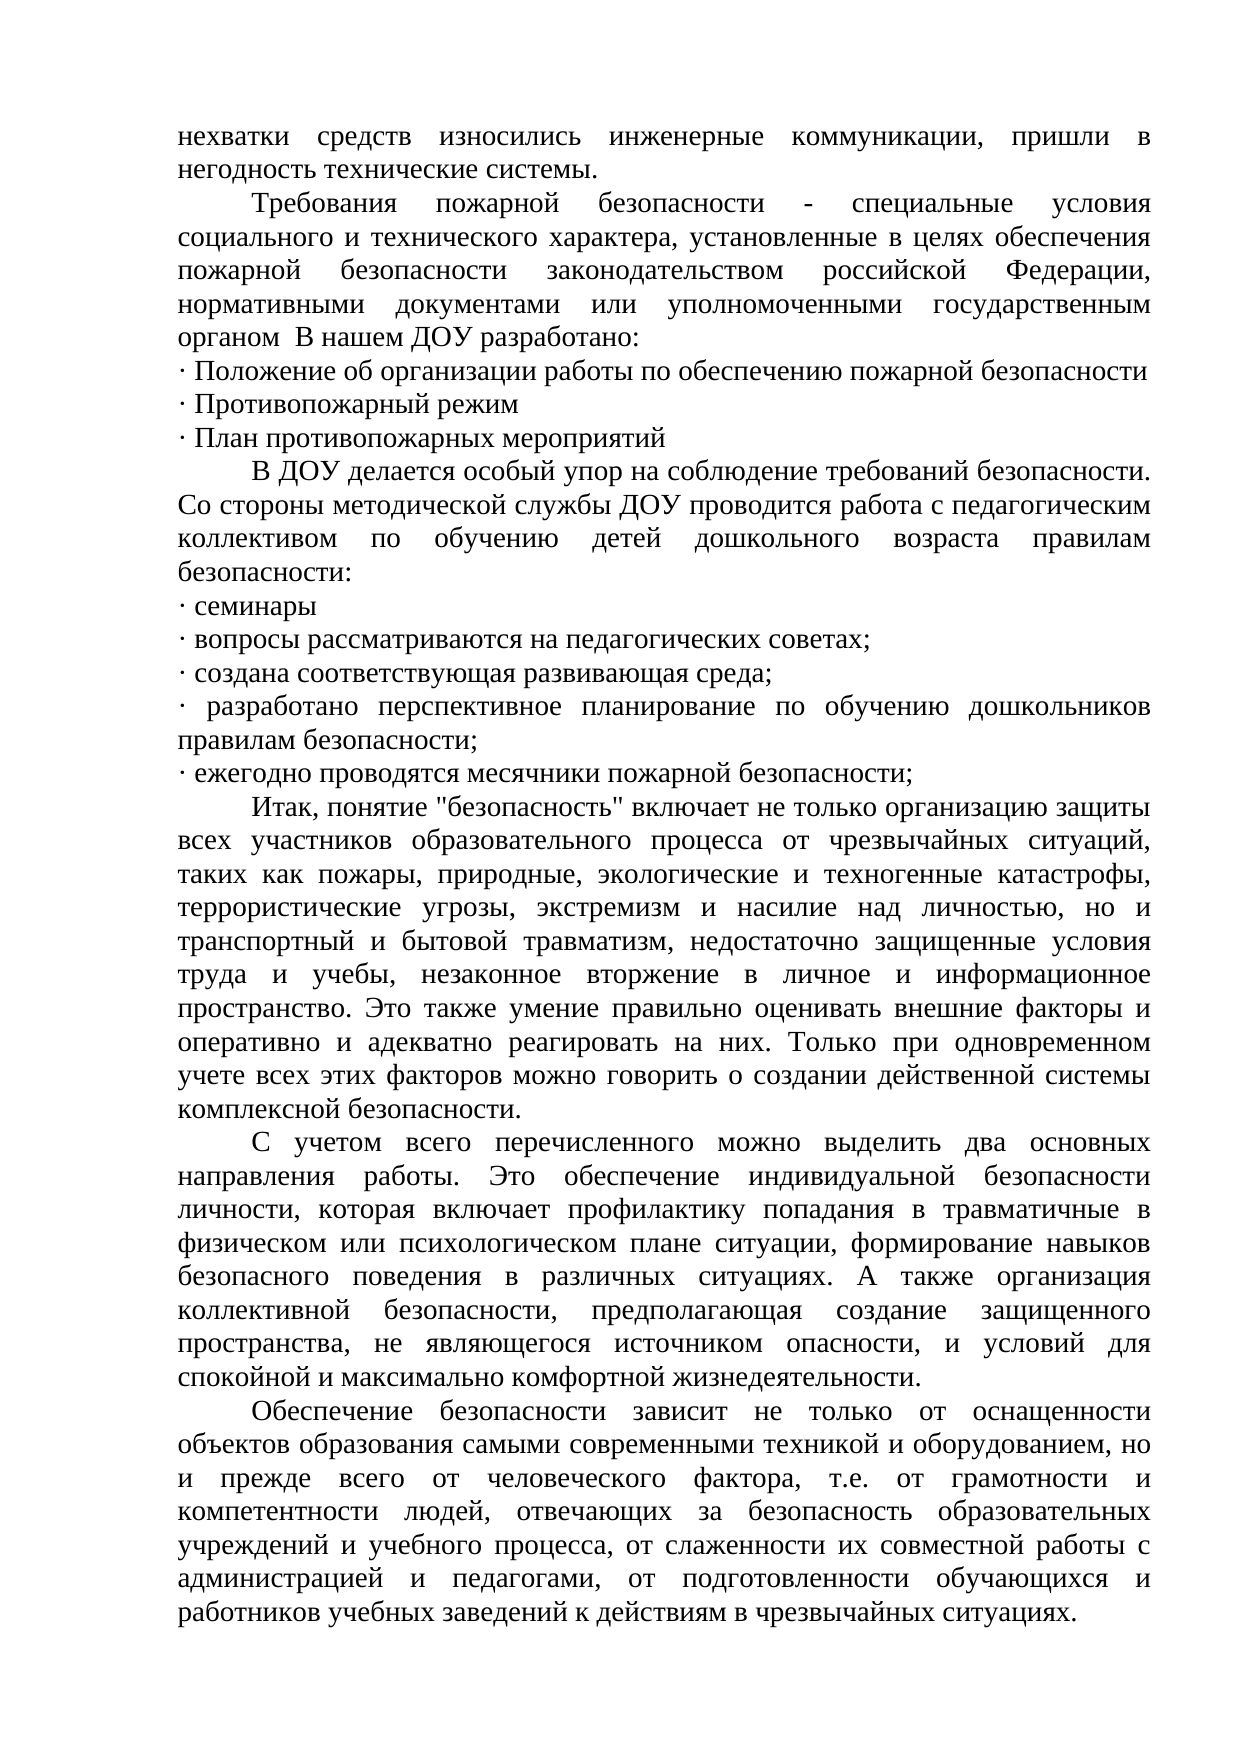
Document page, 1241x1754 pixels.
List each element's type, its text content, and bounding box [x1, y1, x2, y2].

text · разработано перспективное планирование по обучению дошкольников правилам безопасности; [177, 688, 1152, 755]
text · создана соответствующая развивающая среда; [177, 655, 1152, 688]
text С учетом всего перечисленного можно выделить два основных направления работы. Это обеспечение индивидуальной безопасности личности, которая включает профилактику попадания в травматичные в физическом или психологическом плане ситуации, формирование навыков безопасного поведения в различных ситуациях. А также организация коллективной безопасности, предполагающая создание защищенного пространства, не являющегося источником опасности, и условий для спокойной и максимально комфортной жизнедеятельности. [177, 1124, 1152, 1393]
text · Положение об организации работы по обеспечению пожарной безопасности [177, 353, 1152, 386]
text · ежегодно проводятся месячники пожарной безопасности; [177, 755, 1152, 789]
text Обеспечение безопасности зависит не только от оснащенности объектов образования самыми современными техникой и оборудованием, но и прежде всего от человеческого фактора, т.е. от грамотности и компетентности людей, отвечающих за безопасность образовательных учреждений и учебного процесса, от слаженности их совместной работы с администрацией и педагогами, от подготовленности обучающихся и работников учебных заведений к действиям в чрезвычайных ситуациях. [177, 1393, 1152, 1627]
text Требования пожарной безопасности - специальные условия социального и технического характера, установленные в целях обеспечения пожарной безопасности законодательством российской Федерации, нормативными документами или уполномоченными государственным органом В нашем ДОУ разработано: [177, 185, 1152, 353]
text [177, 118, 1152, 185]
text В ДОУ делается особый упор на соблюдение требований безопасности. Со стороны методической службы ДОУ проводится работа с педагогическим коллективом по обучению детей дошкольного возраста правилам безопасности: [177, 453, 1152, 588]
text · семинары [177, 588, 1152, 621]
text Итак, понятие "безопасность" включает не только организацию защиты всех участников образовательного процесса от чрезвычайных ситуаций, таких как пожары, природные, экологические и техногенные катастрофы, террористические угрозы, экстремизм и насилие над личностью, но и транспортный и бытовой травматизм, недостаточно защищенные условия труда и учебы, незаконное вторжение в личное и информационное пространство. Это также умение правильно оценивать внешние факторы и оперативно и адекватно реагировать на них. Только при одновременном учете всех этих факторов можно говорить о создании действенной системы комплексной безопасности. [177, 789, 1152, 1124]
text · Противопожарный режим [177, 386, 1152, 420]
text · План противопожарных мероприятий [177, 420, 1152, 453]
text · вопросы рассматриваются на педагогических советах; [177, 621, 1152, 655]
